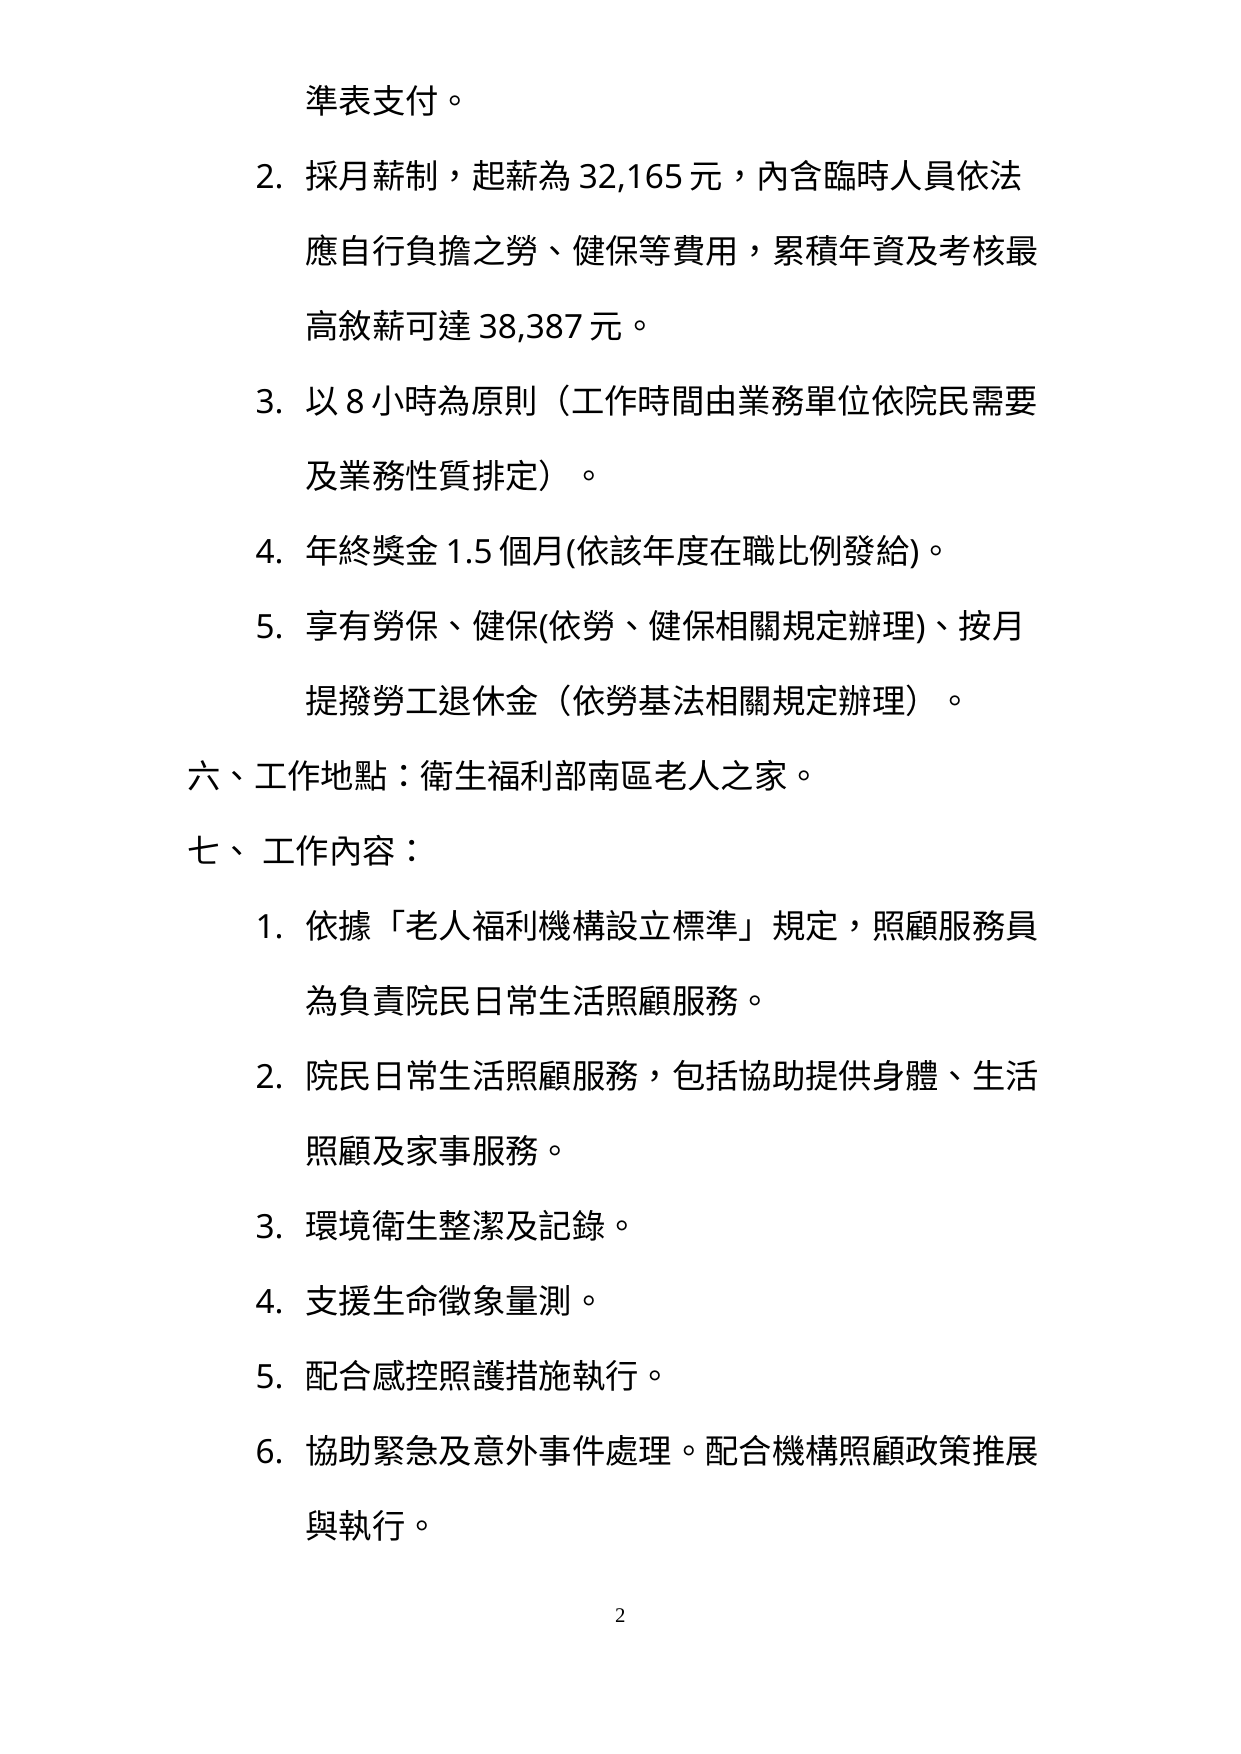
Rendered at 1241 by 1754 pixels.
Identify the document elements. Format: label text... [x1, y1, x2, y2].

list 配合感控照護措施執行。 [255, 1337, 1053, 1412]
list 採月薪制，起薪為32,165元，內含臨時人員依法應自行負擔之勞、健保等費用，累積年資及考核最高敘薪可達38,387元。 [255, 137, 1053, 362]
list 年終獎金1.5個月(依該年度在職比例發給)。 [255, 512, 1053, 587]
text 六、工作地點：衛生福利部南區老人之家。 [187, 737, 1053, 812]
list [255, 62, 1053, 137]
list 支援生命徵象量測。 [255, 1262, 1053, 1337]
list 依據「老人福利機構設立標準」規定，照顧服務員為負責院民日常生活照顧服務。 [255, 887, 1053, 1037]
list 享有勞保、健保(依勞、健保相關規定辦理)、按月提撥勞工退休金（依勞基法相關規定辦理）。 [255, 587, 1053, 737]
list 以8小時為原則（工作時間由業務單位依院民需要及業務性質排定）。 [255, 362, 1053, 512]
list 環境衛生整潔及記錄。 [255, 1187, 1053, 1262]
list 院民日常生活照顧服務，包括協助提供身體、生活照顧及家事服務。 [255, 1037, 1053, 1187]
list 工作內容： [187, 812, 1053, 887]
list 協助緊急及意外事件處理。配合機構照顧政策推展與執行。 [255, 1412, 1053, 1562]
